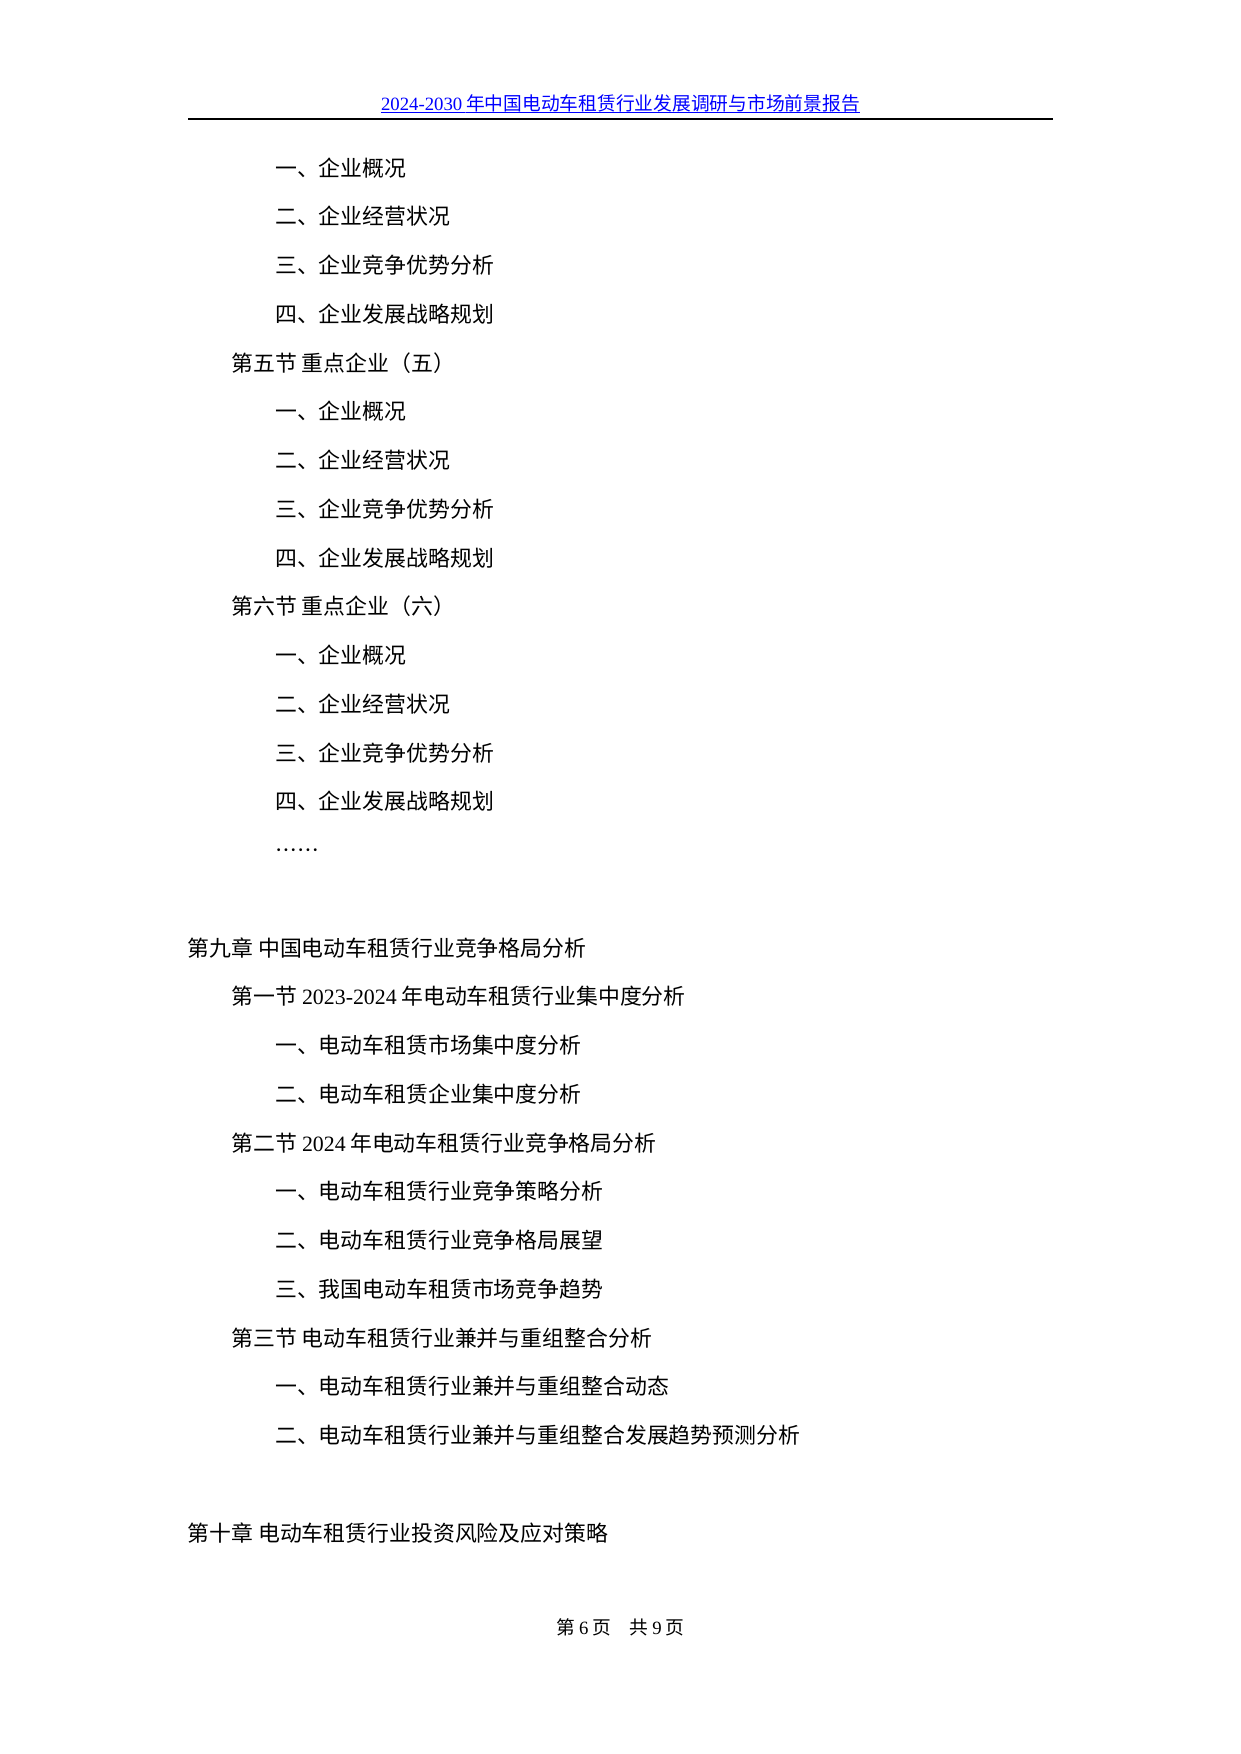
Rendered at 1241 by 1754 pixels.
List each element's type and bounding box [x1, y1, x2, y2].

text [187, 150, 1053, 1548]
